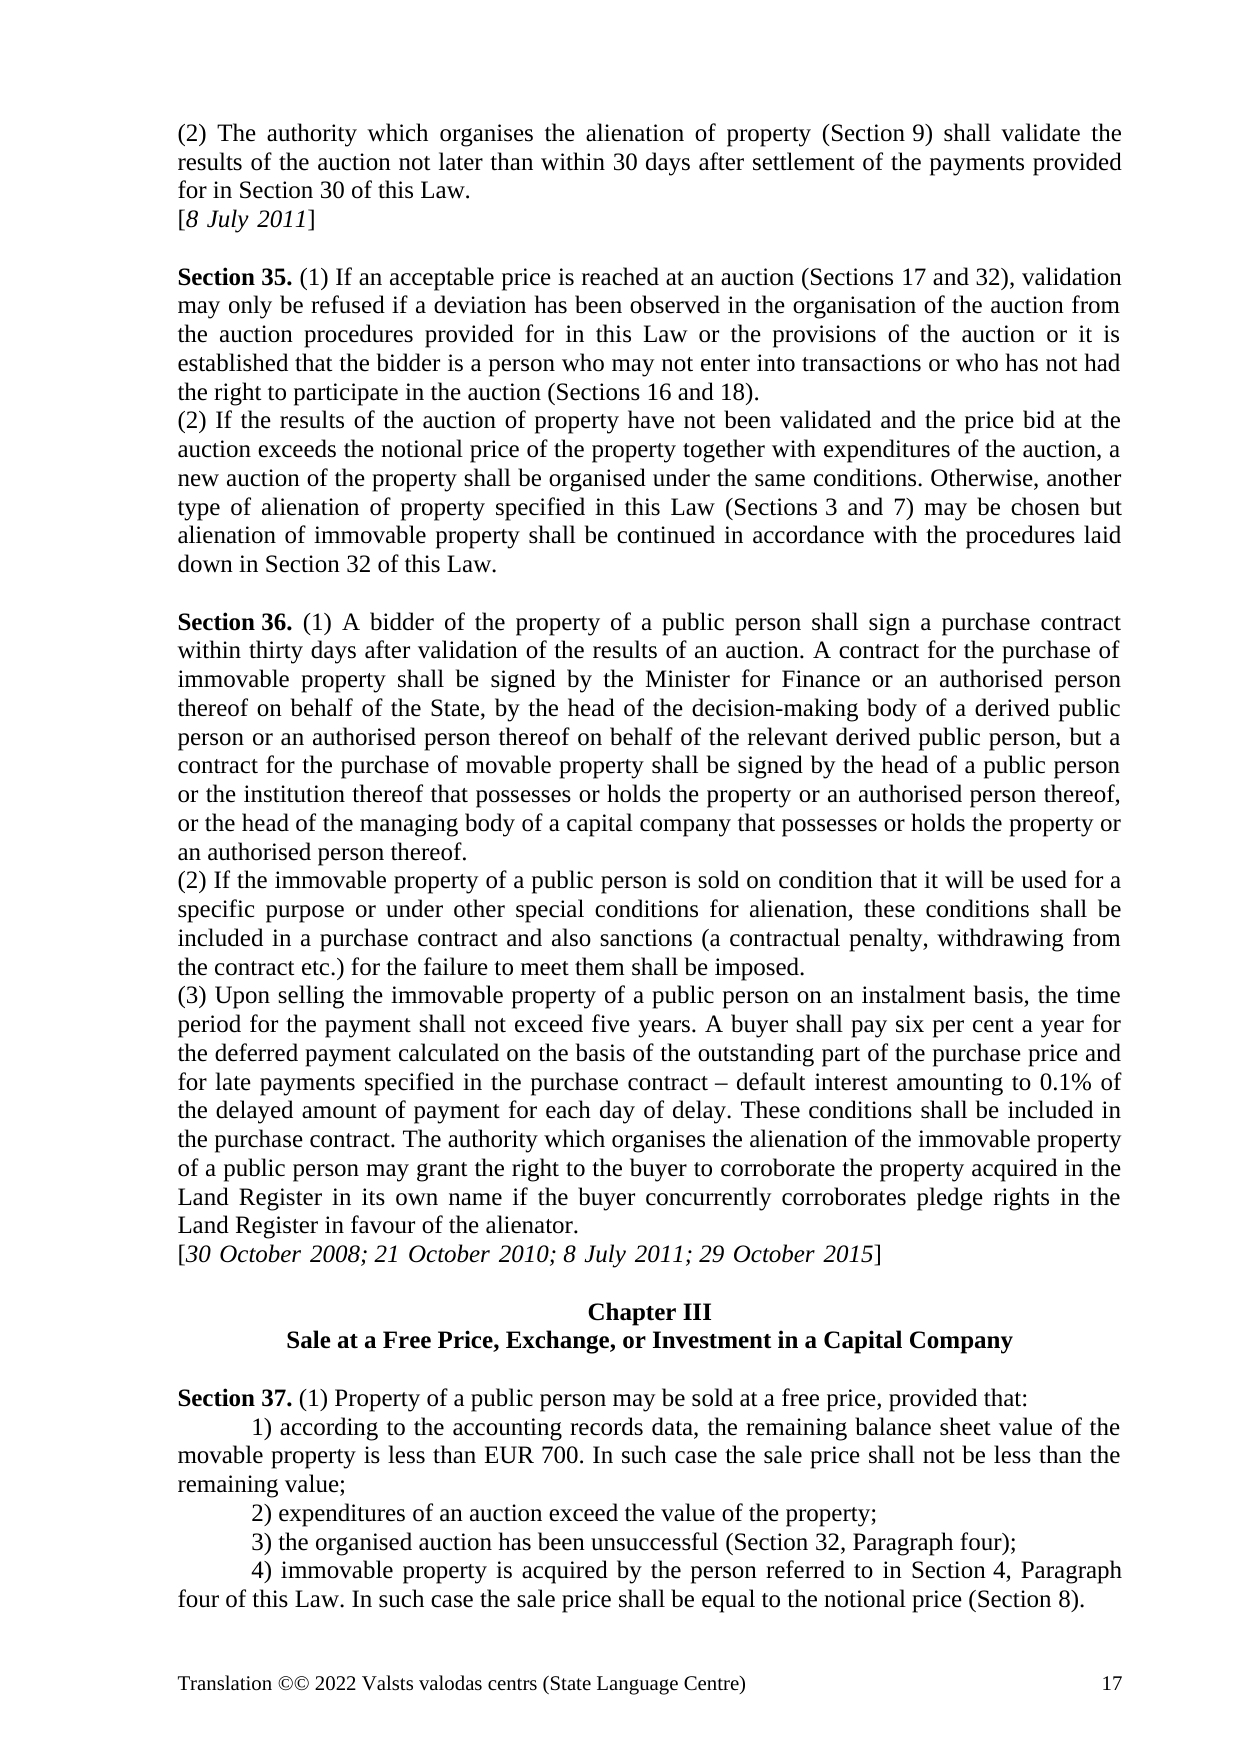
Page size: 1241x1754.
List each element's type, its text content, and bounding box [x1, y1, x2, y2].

text (2) The authority which organises the alienation of property (Section 9) shall validate the results of the auction not later than within 30 days after settlement of the payments provided for in Section 30 of this Law. [177, 118, 1122, 204]
text 4) immovable property is acquired by the person referred to in Section 4, Paragraph four of this Law. In such case the sale price shall be equal to the notional price (Section 8). [177, 1556, 1122, 1613]
text Section 35. (1) If an acceptable price is reached at an auction (Sections 17 and 32), validation may only be refused if a deviation has been observed in the organisation of the auction from the auction procedures provided for in this Law or the provisions of the auction or it is established that the bidder is a person who may not enter into transactions or who has not had the right to participate in the auction (Sections 16 and 18). [177, 262, 1122, 406]
text (2) If the immovable property of a public person is sold on condition that it will be used for a specific purpose or under other special conditions for alienation, these conditions shall be included in a purchase contract and also sanctions (a contractual penalty, withdrawing from the contract etc.) for the failure to meet them shall be imposed. [177, 866, 1122, 981]
text 1) according to the accounting records data, the remaining balance sheet value of the movable property is less than EUR 700. In such case the sale price shall not be less than the remaining value; [177, 1412, 1122, 1498]
text Chapter III [177, 1297, 1122, 1326]
text [8 July 2011] [177, 204, 1122, 233]
text Sale at a Free Price, Exchange, or Investment in a Capital Company [177, 1326, 1122, 1354]
text [30 October 2008; 21 October 2010; 8 July 2011; 29 October 2015] [177, 1239, 1122, 1268]
text 3) the organised auction has been unsuccessful (Section 32, Paragraph four); [177, 1527, 1122, 1556]
text Section 37. (1) Property of a public person may be sold at a free price, provided that: [177, 1383, 1122, 1412]
text Section 36. (1) A bidder of the property of a public person shall sign a purchase contract within thirty days after validation of the results of an auction. A contract for the purchase of immovable property shall be signed by the Minister for Finance or an authorised person thereof on behalf of the State, by the head of the decision-making body of a derived public person or an authorised person thereof on behalf of the relevant derived public person, but a contract for the purchase of movable property shall be signed by the head of a public person or the institution thereof that possesses or holds the property or an authorised person thereof, or the head of the managing body of a capital company that possesses or holds the property or an authorised person thereof. [177, 607, 1122, 866]
text (2) If the results of the auction of property have not been validated and the price bid at the auction exceeds the notional price of the property together with expenditures of the auction, a new auction of the property shall be organised under the same conditions. Otherwise, another type of alienation of property specified in this Law (Sections 3 and 7) may be chosen but alienation of immovable property shall be continued in accordance with the procedures laid down in Section 32 of this Law. [177, 406, 1122, 578]
text 2) expenditures of an auction exceed the value of the property; [177, 1498, 1122, 1527]
text (3) Upon selling the immovable property of a public person on an instalment basis, the time period for the payment shall not exceed five years. A buyer shall pay six per cent a year for the deferred payment calculated on the basis of the outstanding part of the purchase price and for late payments specified in the purchase contract – default interest amounting to 0.1% of the delayed amount of payment for each day of delay. These conditions shall be included in the purchase contract. The authority which organises the alienation of the immovable property of a public person may grant the right to the buyer to corroborate the property acquired in the Land Register in its own name if the buyer concurrently corroborates pledge rights in the Land Register in favour of the alienator. [177, 981, 1122, 1239]
